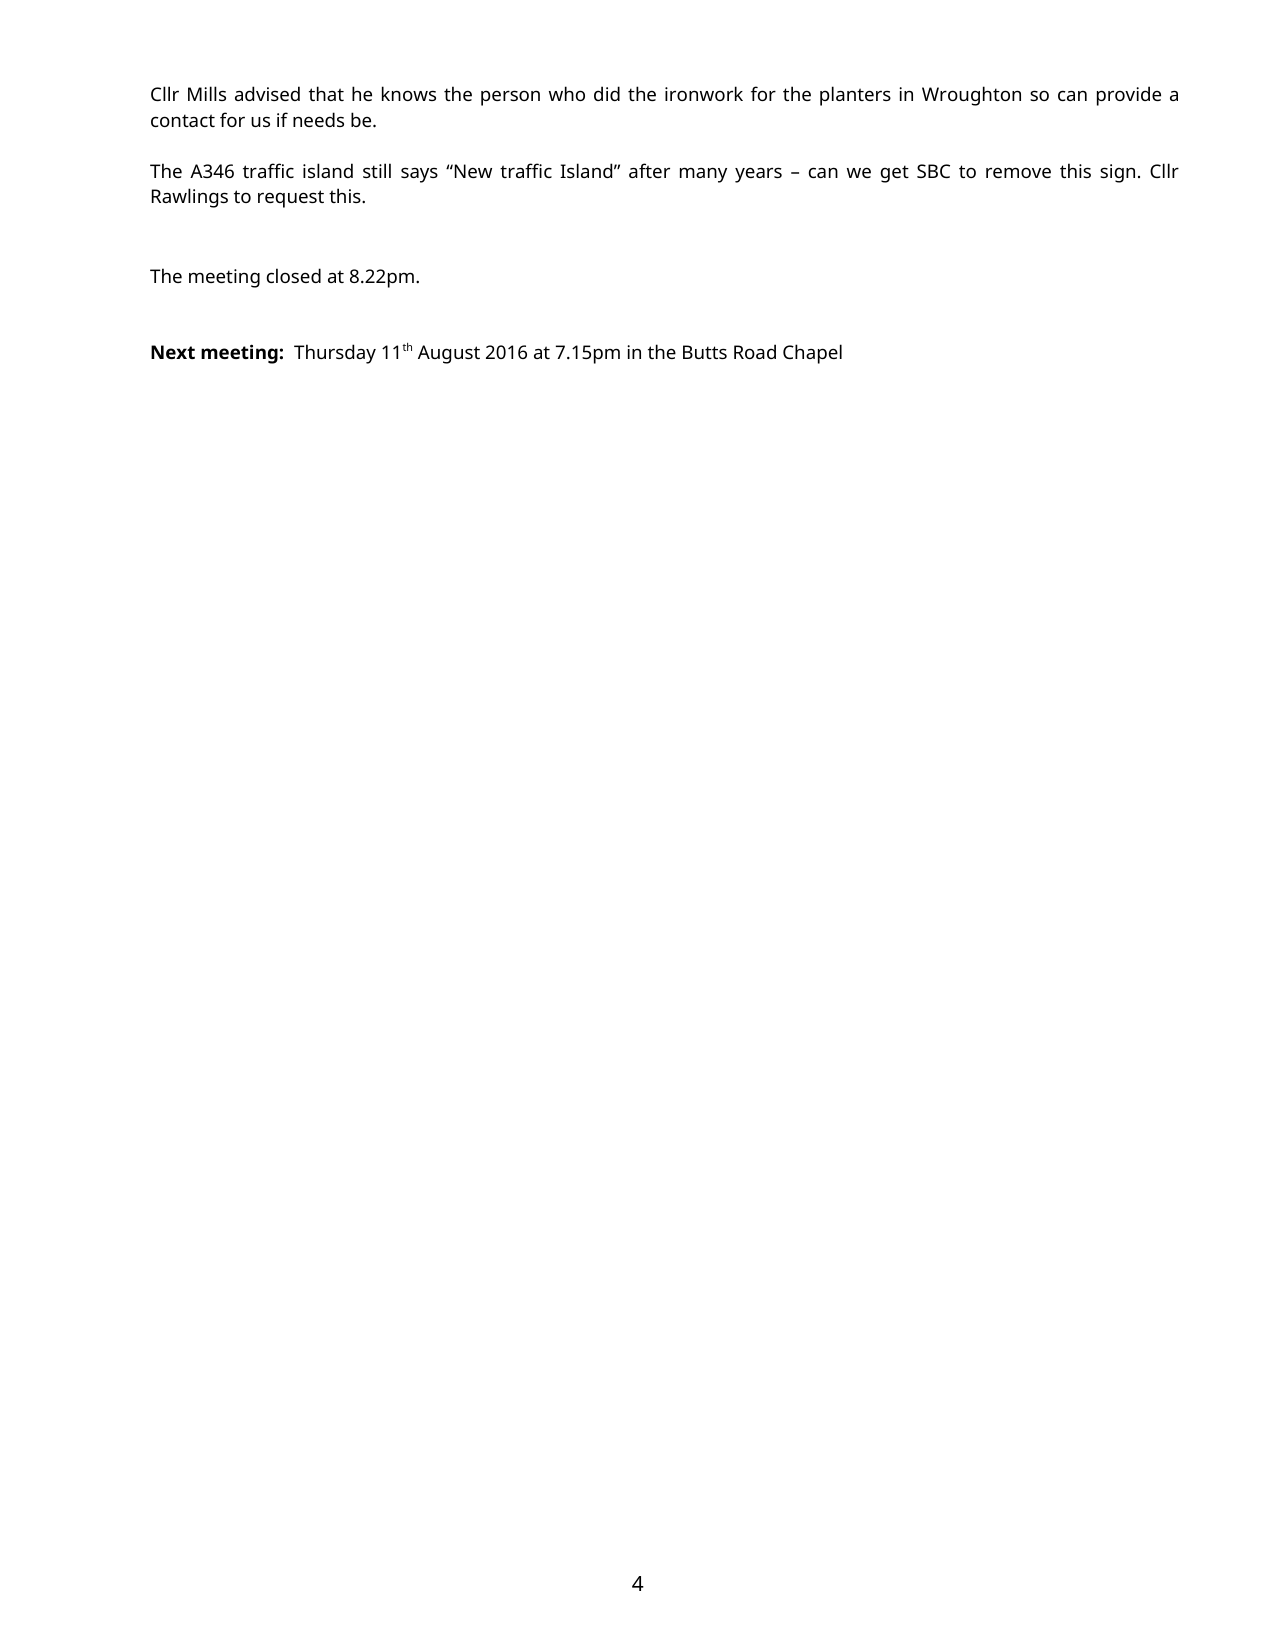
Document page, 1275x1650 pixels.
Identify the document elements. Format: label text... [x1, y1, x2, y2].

text Cllr Mills advised that he knows the person who did the ironwork for the planters in Wroughton so can provide a contact for us if needs be. [150, 82, 1181, 133]
text Next meeting: Thursday 11th August 2016 at 7.15pm in the Butts Road Chapel [150, 340, 1181, 365]
text The meeting closed at 8.22pm. [150, 263, 1181, 289]
text The A346 traffic island still says “New traffic Island” after many years – can we get SBC to remove this sign. Cllr Rawlings to request this. [150, 158, 1181, 209]
